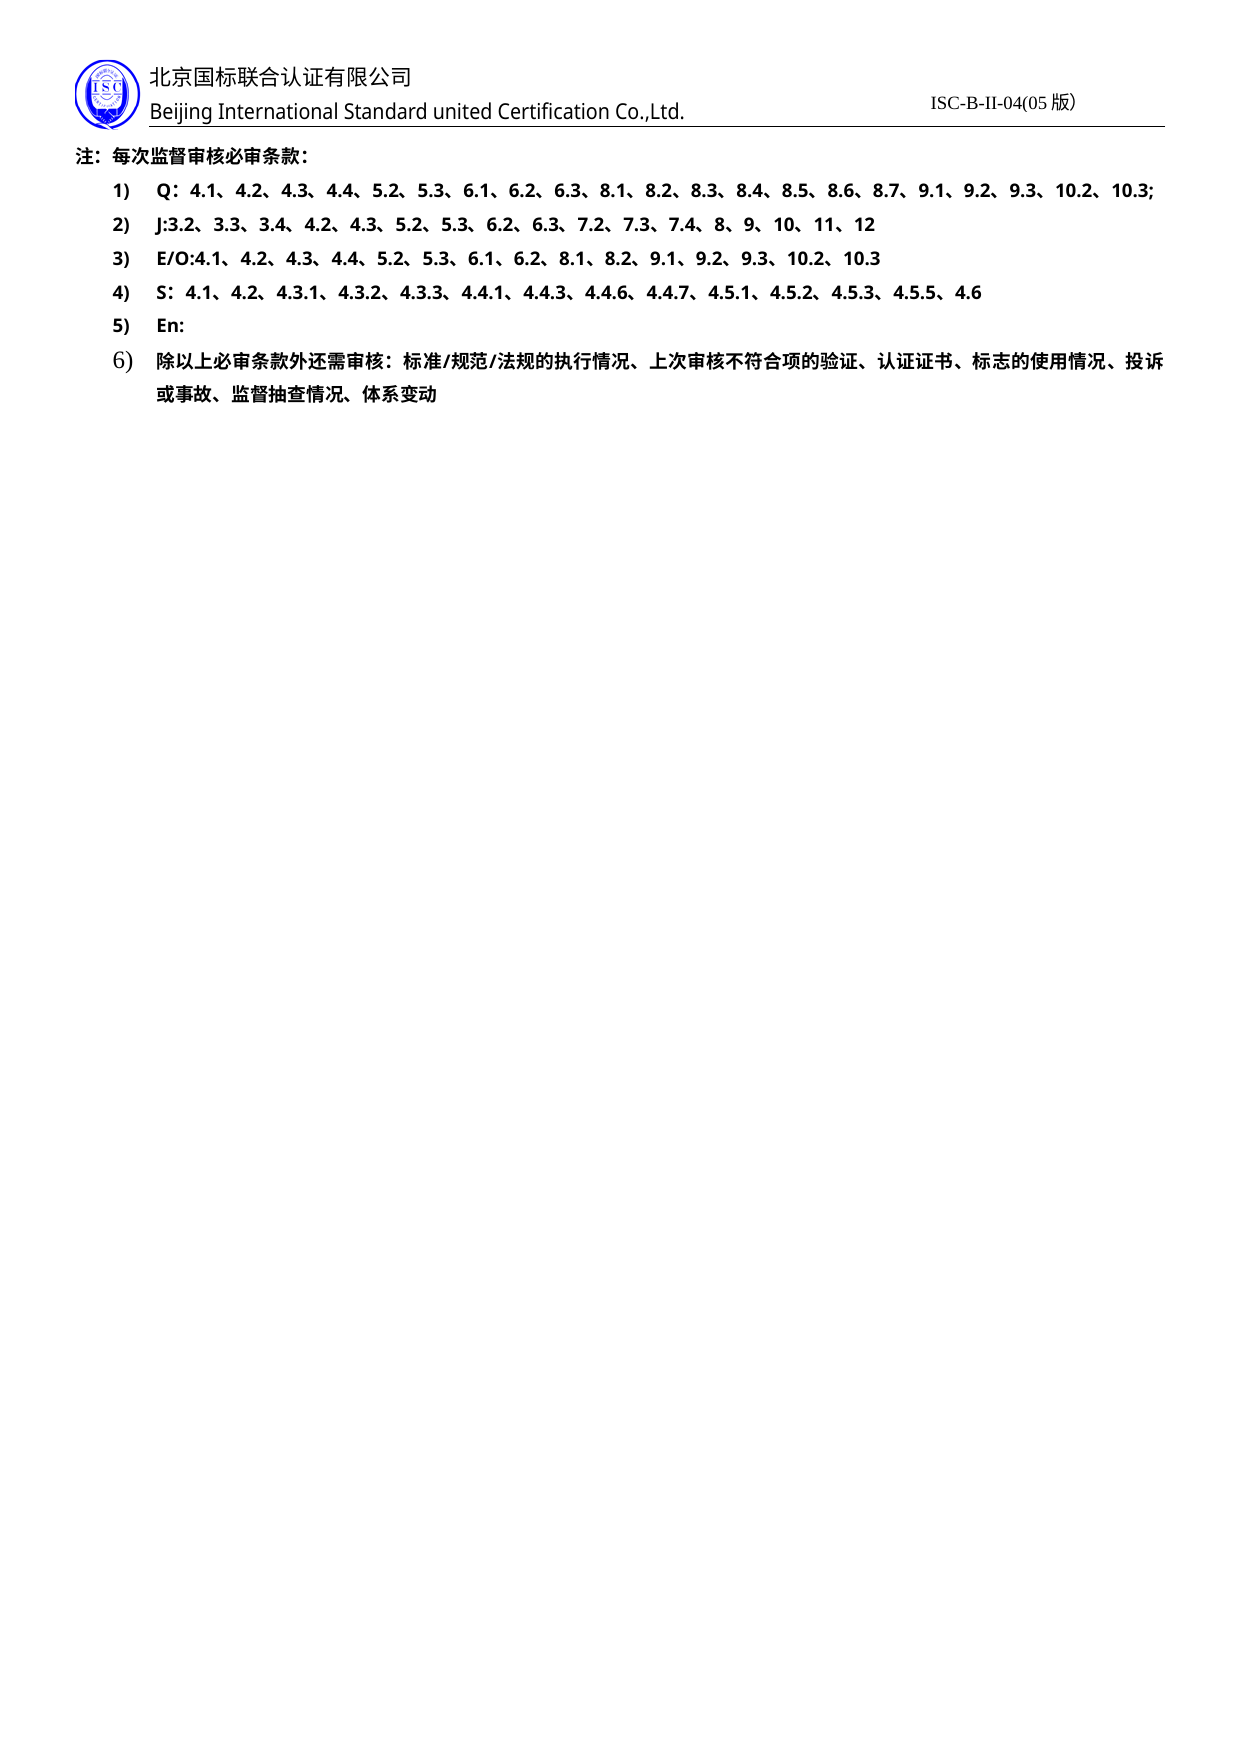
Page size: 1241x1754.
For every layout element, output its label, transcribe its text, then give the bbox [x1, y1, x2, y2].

list En: [112, 308, 1165, 342]
list Q：4.1、4.2、4.3、4.4、5.2、5.3、6.1、6.2、6.3、8.1、8.2、8.3、8.4、8.5、8.6、8.7、9.1、9.2、9.3、10.2、10.3; [112, 173, 1165, 207]
text 注：每次监督审核必审条款： [75, 139, 1165, 173]
picture [75, 59, 143, 129]
list 除以上必审条款外还需审核：标准/规范/法规的执行情况、上次审核不符合项的验证、认证证书、标志的使用情况、投诉或事故、监督抽查情况、体系变动 [112, 342, 1165, 410]
list S：4.1、4.2、4.3.1、4.3.2、4.3.3、4.4.1、4.4.3、4.4.6、4.4.7、4.5.1、4.5.2、4.5.3、4.5.5、4.6 [112, 274, 1165, 308]
list E/O:4.1、4.2、4.3、4.4、5.2、5.3、6.1、6.2、8.1、8.2、9.1、9.2、9.3、10.2、10.3 [112, 241, 1165, 274]
list J:3.2、3.3、3.4、4.2、4.3、5.2、5.3、6.2、6.3、7.2、7.3、7.4、8、9、10、11、12 [112, 207, 1165, 241]
